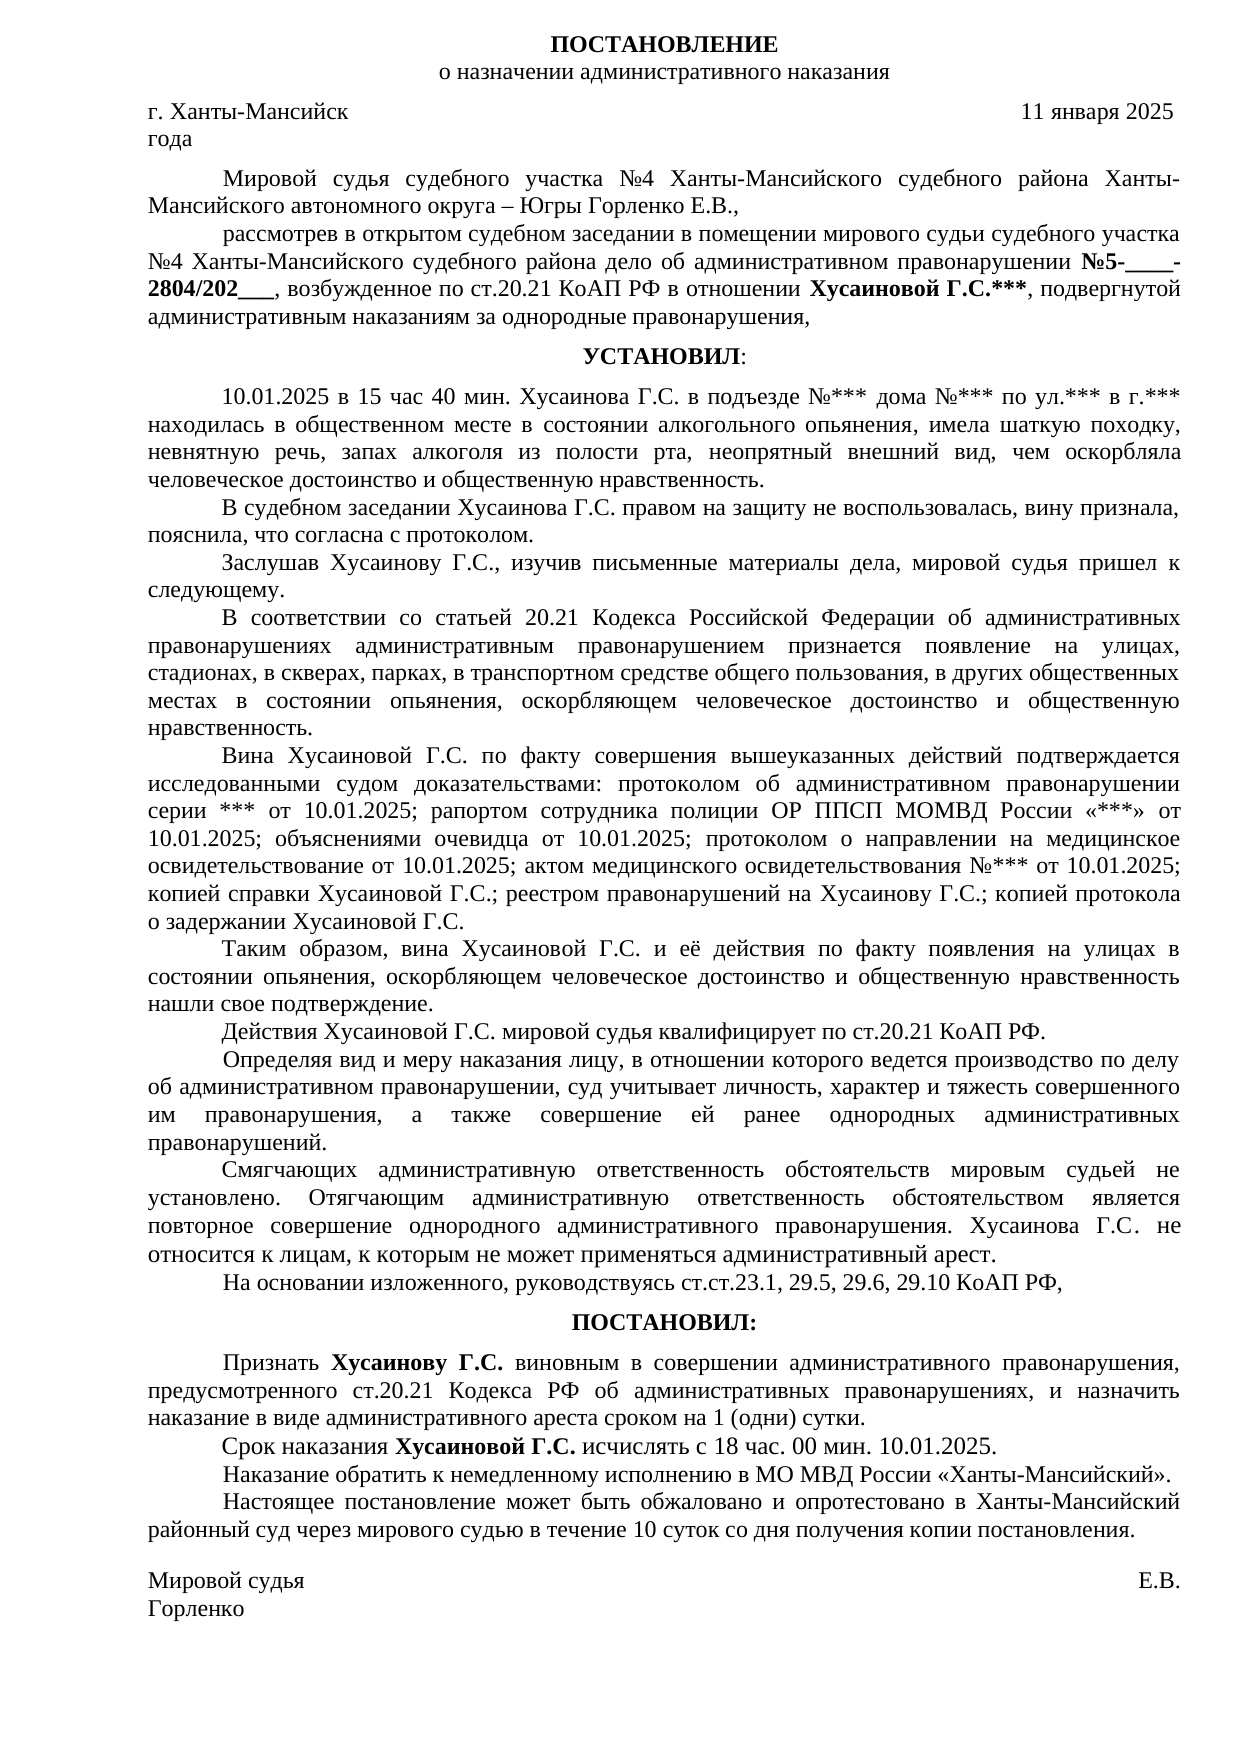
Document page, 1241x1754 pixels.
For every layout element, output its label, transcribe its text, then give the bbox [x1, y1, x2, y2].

text Настоящее постановление может быть обжаловано и опротестовано в Ханты-Мансийский районный суд через мирового судью в течение 10 суток со дня получения копии постановления. [148, 1487, 1181, 1542]
text Признать Хусаинову Г.С. виновным в совершении административного правонарушения, предусмотренного ст.20.21 Кодекса РФ об административных правонарушениях, и назначить наказание в виде административного ареста сроком на 1 (одни) сутки. [148, 1348, 1181, 1431]
text Вина Хусаиновой Г.С. по факту совершения вышеуказанных действий подтверждается исследованными судом доказательствами: протоколом об административном правонарушении серии *** от 10.01.2025; рапортом сотрудника полиции ОР ППСП МОМВД России «***» от 10.01.2025; объяснениями очевидца от 10.01.2025; протоколом о направлении на медицинское освидетельствование от 10.01.2025; актом медицинского освидетельствования №*** от 10.01.2025; копией справки Хусаиновой Г.С.; реестром правонарушений на Хусаинову Г.С.; копией протокола о задержании Хусаиновой Г.С. [148, 741, 1181, 934]
text о назначении административного наказания [148, 57, 1181, 85]
text Срок наказания Хусаиновой Г.С. исчислять с 18 час. 00 мин. 10.01.2025. [148, 1431, 1181, 1459]
text В соответствии со статьей 20.21 Кодекса Российской Федерации об административных правонарушениях административным правонарушением признается появление на улицах, стадионах, в скверах, парках, в транспортном средстве общего пользования, в других общественных местах в состоянии опьянения, оскорбляющем человеческое достоинство и общественную нравственность. [148, 603, 1181, 741]
text Определяя вид и меру наказания лицу, в отношении которого ведется производство по делу об административном правонарушении, суд учитывает личность, характер и тяжесть совершенного им правонарушения, а также совершение ей ранее однородных административных правонарушений. [148, 1045, 1181, 1155]
text ПОСТАНОВЛЕНИЕ [148, 29, 1181, 57]
text Мировой судья судебного участка №4 Ханты-Мансийского судебного района Ханты-Мансийского автономного округа – Югры Горленко Е.В., [148, 164, 1181, 219]
text Таким образом, вина Хусаиновой Г.С. и её действия по факту появления на улицах в состоянии опьянения, оскорбляющем человеческое достоинство и общественную нравственность нашли свое подтверждение. [148, 934, 1181, 1017]
text Мировой судья Е.В. Горленко [148, 1566, 1181, 1622]
text Наказание обратить к немедленному исполнению в МО МВД России «Ханты-Мансийский». [148, 1459, 1181, 1487]
text 10.01.2025 в 15 час 40 мин. Хусаинова Г.С. в подъезде №*** дома №*** по ул.*** в г.*** находилась в общественном месте в состоянии алкогольного опьянения, имела шаткую походку, невнятную речь, запах алкоголя из полости рта, неопрятный внешний вид, чем оскорбляла человеческое достоинство и общественную нравственность. [148, 382, 1181, 493]
text В судебном заседании Хусаинова Г.С. правом на защиту не воспользовалась, вину признала, пояснила, что согласна с протоколом. [148, 493, 1181, 548]
text г. Ханты-Мансийск 11 января 2025 года [148, 97, 1181, 152]
text Смягчающих административную ответственность обстоятельств мировым судьей не установлено. Отягчающим административную ответственность обстоятельством является повторное совершение однородного административного правонарушения. Хусаинова Г.С. не относится к лицам, к которым не может применяться административный арест. [148, 1155, 1181, 1268]
text УСТАНОВИЛ: [148, 342, 1181, 370]
text Действия Хусаиновой Г.С. мировой судья квалифицирует по ст.20.21 КоАП РФ. [148, 1017, 1181, 1045]
text рассмотрев в открытом судебном заседании в помещении мирового судьи судебного участка №4 Ханты-Мансийского судебного района дело об административном правонарушении №5-____-2804/202___, возбужденное по ст.20.21 КоАП РФ в отношении Хусаиновой Г.С.***, подвергнутой административным наказаниям за однородные правонарушения, [148, 219, 1181, 329]
text Заслушав Хусаинову Г.С., изучив письменные материалы дела, мировой судья пришел к следующему. [148, 548, 1181, 603]
text ПОСТАНОВИЛ: [148, 1308, 1181, 1336]
text На основании изложенного, руководствуясь ст.ст.23.1, 29.5, 29.6, 29.10 КоАП РФ, [148, 1268, 1181, 1295]
